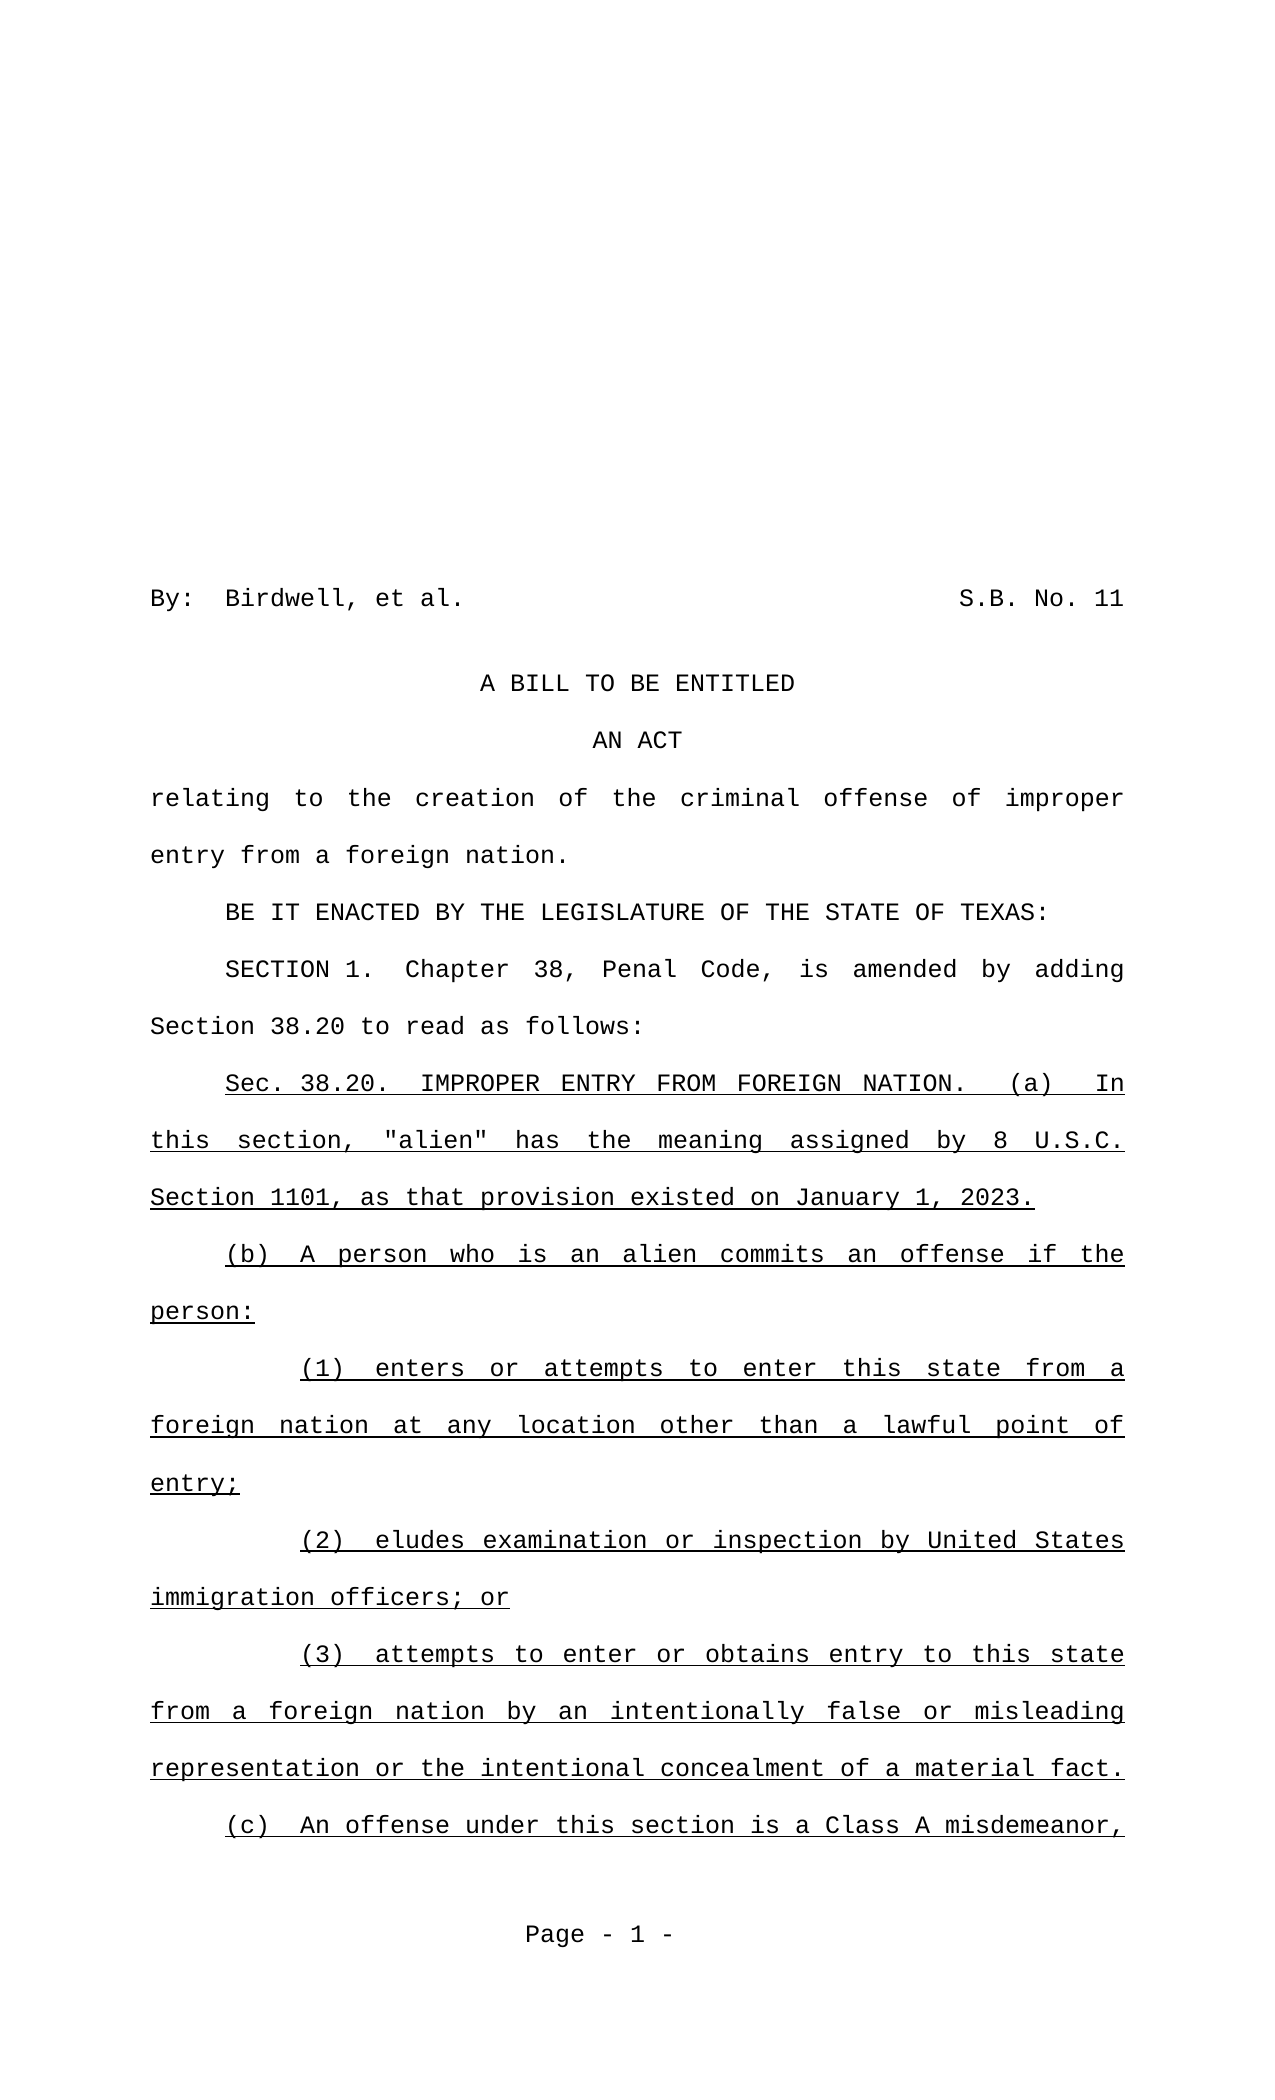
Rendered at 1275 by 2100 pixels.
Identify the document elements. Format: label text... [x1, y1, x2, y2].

text (2) eludes examination or inspection by United States immigration officers; or [150, 1527, 1125, 1613]
text relating to the creation of the criminal offense of improper entry from a foreign nation. [150, 785, 1125, 871]
text (3) attempts to enter or obtains entry to this state from a foreign nation by an intentionally false or misleading representation or the intentional concealment of a material fact. [150, 1641, 1125, 1722]
text Sec. 38.20. IMPROPER ENTRY FROM FOREIGN NATION. (a) In this section, "alien" has the meaning assigned by 8 U.S.C. Section 1101, as that provision existed on January 1, 2023. [150, 1070, 1125, 1151]
text Sec. 38.20. IMPROPER ENTRY FROM FOREIGN NATION. (a) In this section, "alien" has the meaning assigned by 8 U.S.C. Section 1101, as that provision existed on January 1, 2023. [150, 1152, 1125, 1213]
text (1) enters or attempts to enter this state from a foreign nation at any location other than a lawful point of entry; [150, 1356, 1125, 1436]
text (3) attempts to enter or obtains entry to this state from a foreign nation by an intentionally false or misleading representation or the intentional concealment of a material fact. [150, 1723, 1125, 1779]
text By: Birdwell, et al. S.B. No. 11 [150, 585, 1125, 614]
text SECTION 1. Chapter 38, Penal Code, is amended by adding Section 38.20 to read as follows: [150, 956, 1125, 1042]
text (b) A person who is an alien commits an offense if the person: [150, 1242, 1125, 1327]
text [150, 1812, 1125, 1841]
text (1) enters or attempts to enter this state from a foreign nation at any location other than a lawful point of entry; [150, 1438, 1125, 1498]
text AN ACT [150, 728, 1125, 756]
text A BILL TO BE ENTITLED [150, 671, 1125, 699]
text BE IT ENACTED BY THE LEGISLATURE OF THE STATE OF TEXAS: [150, 899, 1125, 928]
